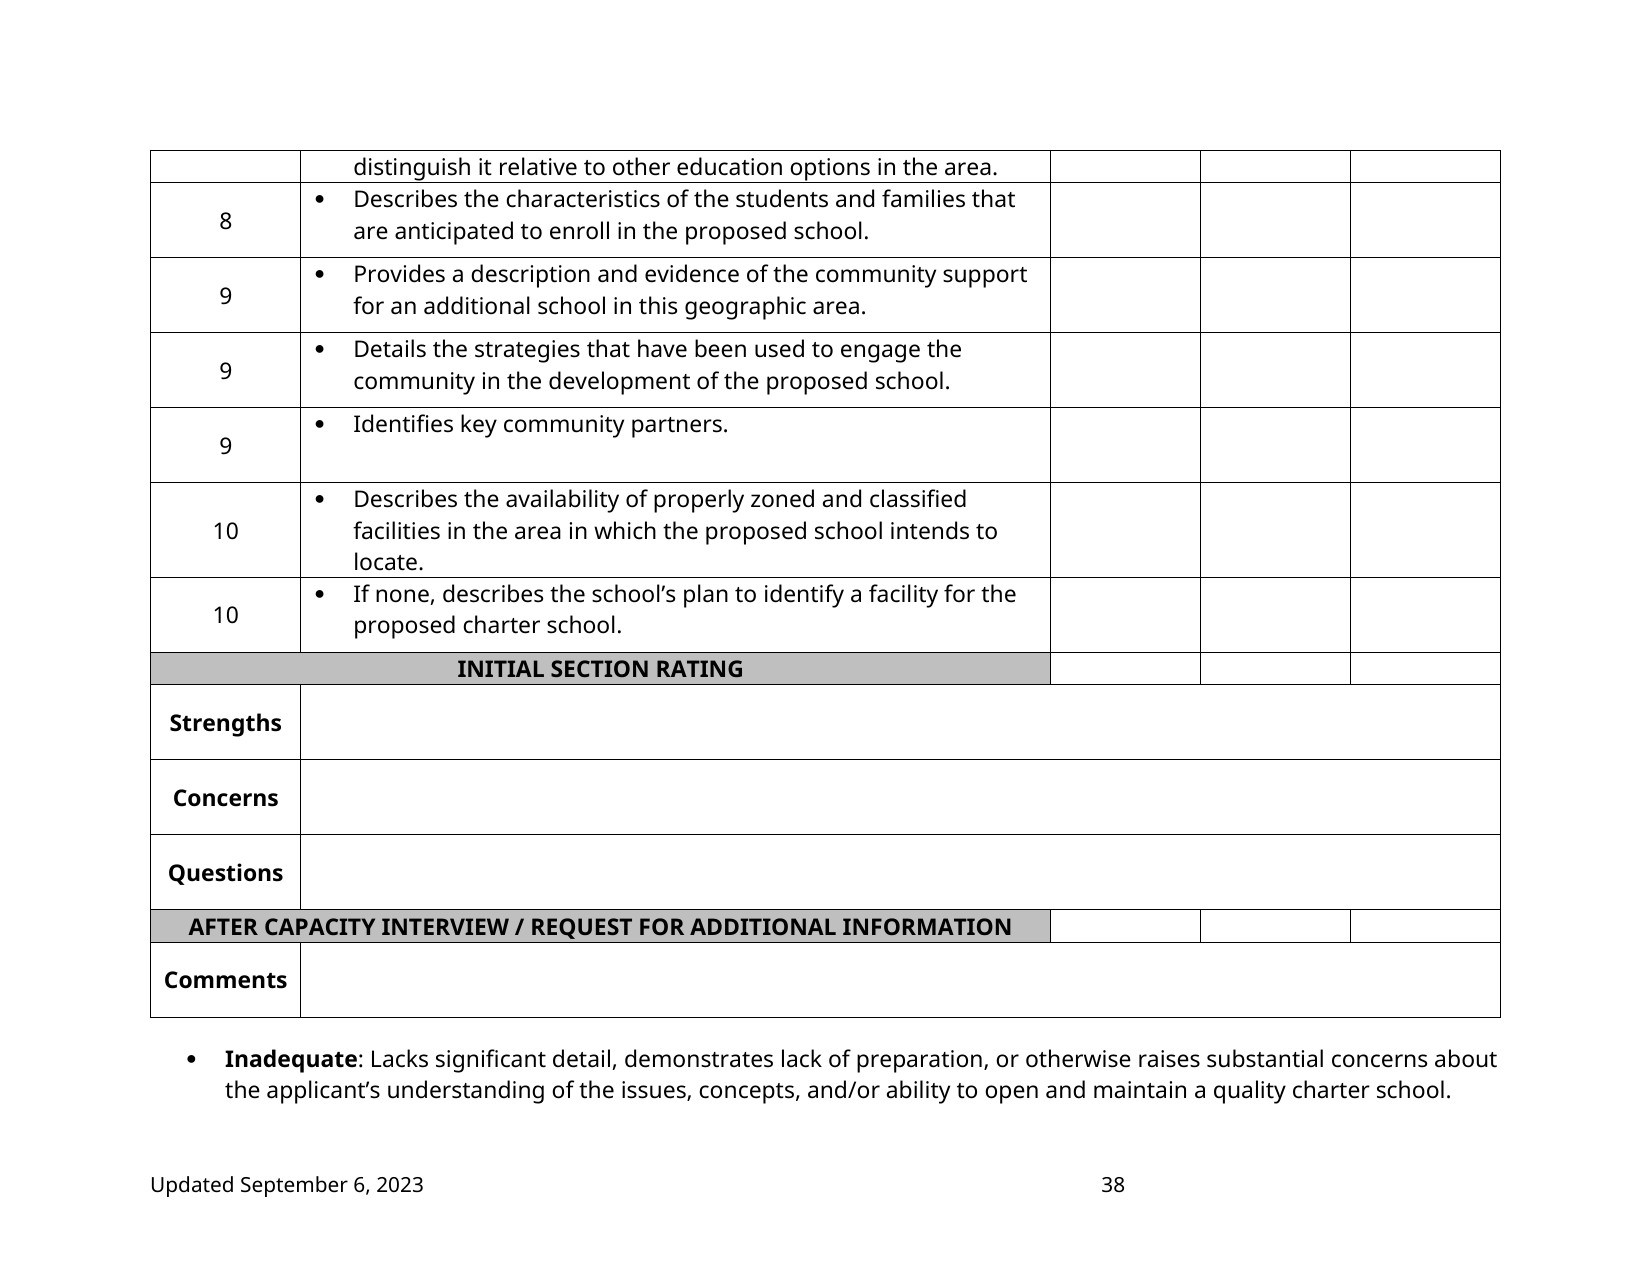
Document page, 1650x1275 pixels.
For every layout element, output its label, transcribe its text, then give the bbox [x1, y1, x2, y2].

table_cell [1051, 910, 1200, 942]
table_cell [1051, 333, 1200, 407]
table_cell [1351, 183, 1500, 257]
table_cell Identifies key community partners. [301, 408, 1050, 482]
table_cell [301, 835, 1500, 909]
table_cell Concerns [151, 760, 300, 834]
table_cell AFTER CAPACITY INTERVIEW / REQUEST FOR ADDITIONAL INFORMATION [151, 910, 1050, 942]
table_cell Describes the availability of properly zoned and classified facilities in the area in which the proposed school intends to locate. [301, 483, 1050, 577]
table_cell [1051, 578, 1200, 652]
table_cell 9 [151, 258, 300, 332]
table_cell [1051, 151, 1200, 182]
table_cell 10 [151, 483, 300, 577]
table_cell [1051, 653, 1200, 684]
table_cell [1351, 333, 1500, 407]
table_cell [1201, 408, 1350, 482]
table_cell [1051, 183, 1200, 257]
table_cell [1201, 653, 1350, 684]
table_cell Strengths [151, 685, 300, 759]
table_cell [1351, 910, 1500, 942]
table_cell [1351, 408, 1500, 482]
table_cell Comments [151, 943, 300, 1017]
table_cell 9 [151, 408, 300, 482]
table_cell Questions [151, 835, 300, 909]
table_cell [1201, 578, 1350, 652]
table_cell [1201, 910, 1350, 942]
table_cell [1201, 258, 1350, 332]
list Inadequate: Lacks significant detail, demonstrates lack of preparation, or otherwise raises substantial concerns about the applicant’s understanding of the issues, concepts, and/or ability to open and maintain a quality charter school. [187, 1043, 1500, 1105]
table_cell INITIAL SECTION RATING [151, 653, 1050, 684]
table_cell 7 [151, 151, 300, 182]
table_cell If none, describes the school’s plan to identify a facility for the proposed charter school. [301, 578, 1050, 652]
table_cell [1351, 483, 1500, 577]
table_cell [1351, 578, 1500, 652]
table_cell 10 [151, 578, 300, 652]
table_cell [1201, 483, 1350, 577]
table_cell Describes the characteristics of the students and families that are anticipated to enroll in the proposed school. [301, 183, 1050, 257]
table_cell [301, 760, 1500, 834]
table_cell 9 [151, 333, 300, 407]
table_cell [1201, 151, 1350, 182]
table_cell [1201, 333, 1350, 407]
table_cell [1351, 653, 1500, 684]
table_cell 8 [151, 183, 300, 257]
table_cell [301, 151, 1050, 182]
table_cell [1051, 483, 1200, 577]
table_cell [1051, 408, 1200, 482]
table_cell [1051, 258, 1200, 332]
table_cell [301, 943, 1500, 1017]
table_cell Provides a description and evidence of the community support for an additional school in this geographic area. [301, 258, 1050, 332]
table_cell [1351, 258, 1500, 332]
table_cell Details the strategies that have been used to engage the community in the development of the proposed school. [301, 333, 1050, 407]
table_cell [301, 685, 1500, 759]
table_cell [1351, 151, 1500, 182]
table_cell [1201, 183, 1350, 257]
